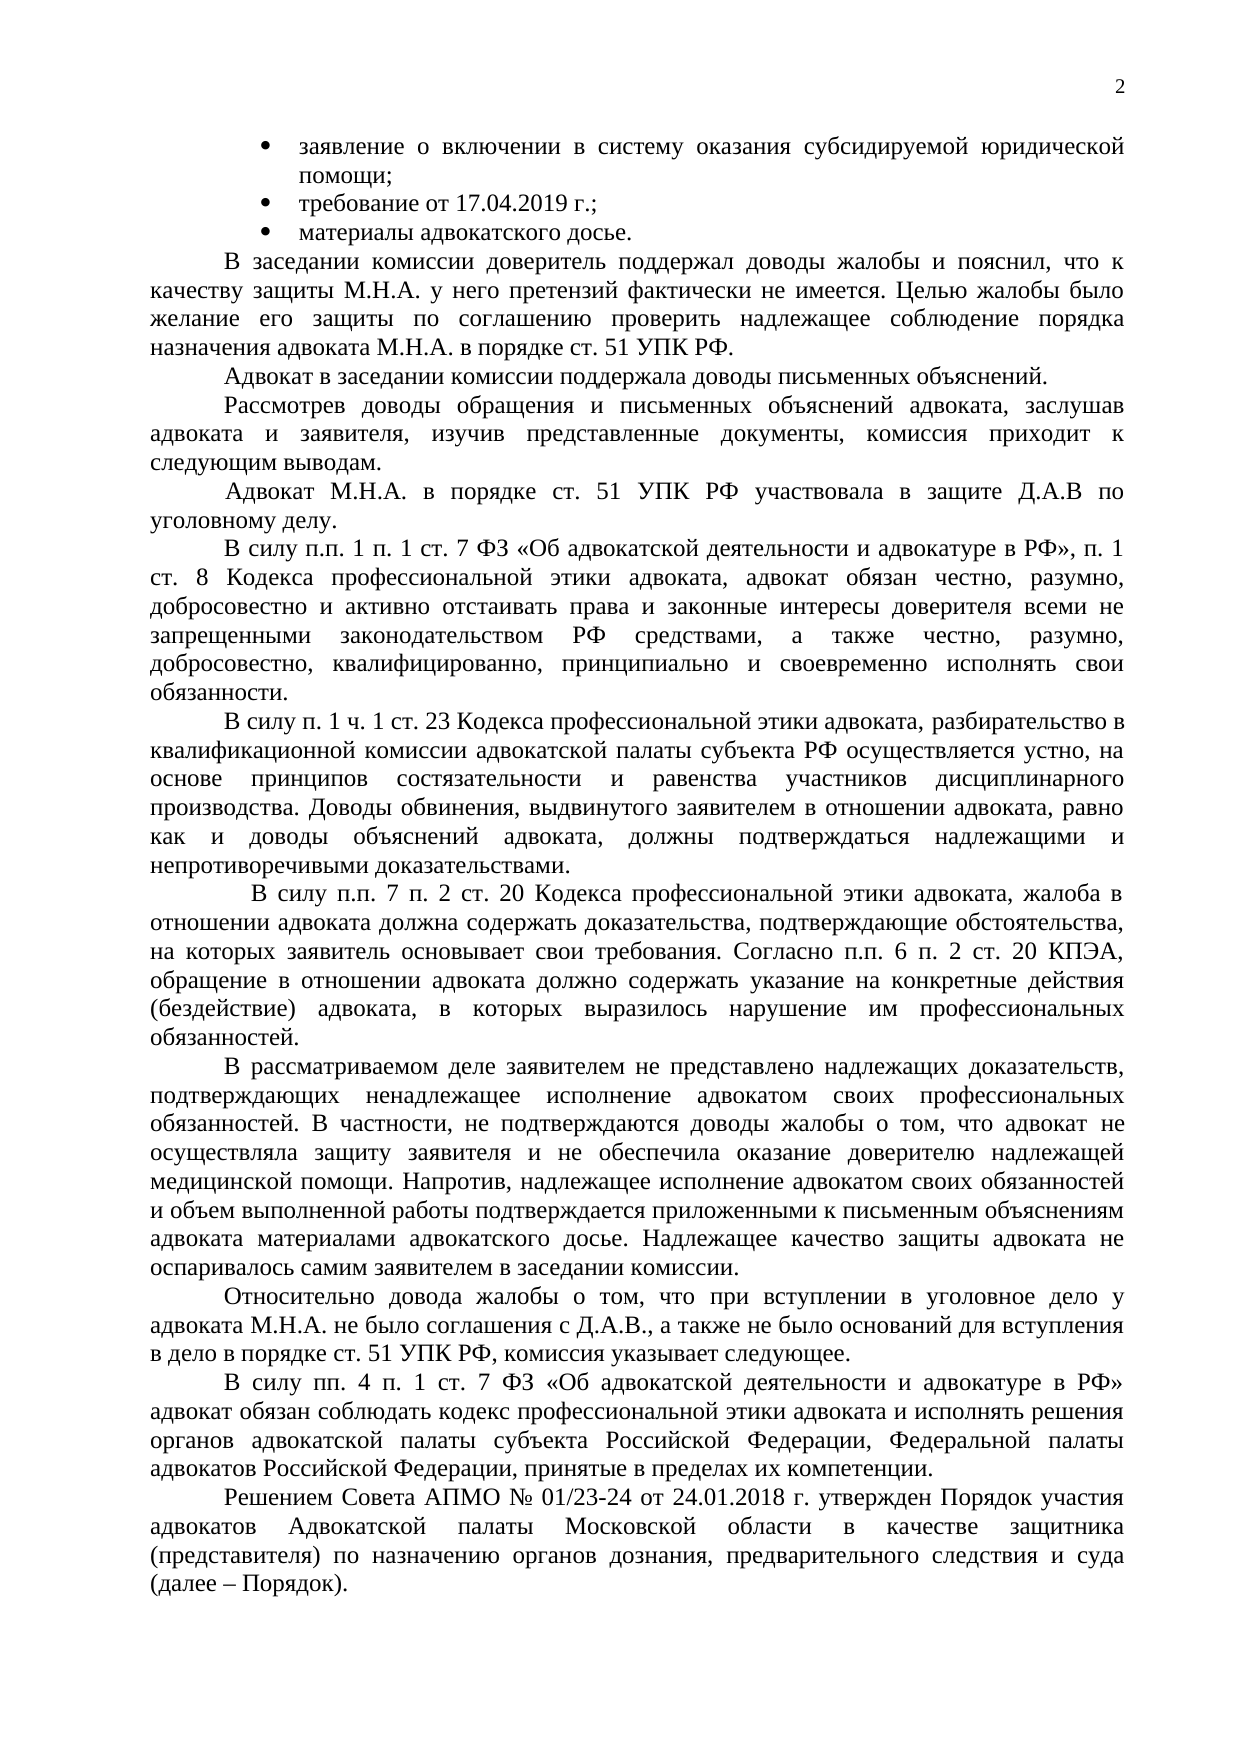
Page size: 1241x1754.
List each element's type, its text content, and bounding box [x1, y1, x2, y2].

text В силу п.п. 1 п. 1 ст. 7 ФЗ «Об адвокатской деятельности и адвокатуре в РФ», п. 1 ст. 8 Кодекса профессиональной этики адвоката, адвокат обязан честно, разумно, добросовестно и активно отстаивать права и законные интересы доверителя всеми не запрещенными законодательством РФ средствами, а также честно, разумно, добросовестно, квалифицированно, принципиально и своевременно исполнять свои обязанности. [150, 533, 1125, 706]
text Рассмотрев доводы обращения и письменных объяснений адвоката, заслушав адвоката и заявителя, изучив представленные документы, комиссия приходит к следующим выводам. [150, 390, 1125, 476]
list заявление о включении в систему оказания субсидируемой юридической помощи; [261, 131, 1125, 188]
text В силу п.п. 7 п. 2 ст. 20 Кодекса профессиональной этики адвоката, жалоба в отношении адвоката должна содержать доказательства, подтверждающие обстоятельства, на которых заявитель основывает свои требования. Согласно п.п. 6 п. 2 ст. 20 КПЭА, обращение в отношении адвоката должно содержать указание на конкретные действия (бездействие) адвоката, в которых выразилось нарушение им профессиональных обязанностей. [150, 878, 1125, 1051]
text Адвокат М.Н.А. в порядке ст. 51 УПК РФ участвовала в защите Д.А.В по уголовному делу. [150, 476, 1125, 533]
text Решением Совета АПМО № 01/23-24 от 24.01.2018 г. утвержден Порядок участия адвокатов Адвокатской палаты Московской области в качестве защитника (представителя) по назначению органов дознания, предварительного следствия и суда (далее – Порядок). [150, 1482, 1125, 1597]
list материалы адвокатского досье. [261, 217, 1125, 246]
text В заседании комиссии доверитель поддержал доводы жалобы и пояснил, что к качеству защиты М.Н.А. у него претензий фактически не имеется. Целью жалобы было желание его защиты по соглашению проверить надлежащее соблюдение порядка назначения адвоката М.Н.А. в порядке ст. 51 УПК РФ. [150, 246, 1125, 361]
list требование от 17.04.2019 г.; [261, 188, 1125, 217]
text Адвокат в заседании комиссии поддержала доводы письменных объяснений. [150, 361, 1125, 390]
text Относительно довода жалобы о том, что при вступлении в уголовное дело у адвоката М.Н.А. не было соглашения с Д.А.В., а также не было оснований для вступления в дело в порядке ст. 51 УПК РФ, комиссия указывает следующее. [150, 1281, 1125, 1367]
text В силу п. 1 ч. 1 ст. 23 Кодекса профессиональной этики адвоката, разбирательство в квалификационной комиссии адвокатской палаты субъекта РФ осуществляется устно, на основе принципов состязательности и равенства участников дисциплинарного производства. Доводы обвинения, выдвинутого заявителем в отношении адвоката, равно как и доводы объяснений адвоката, должны подтверждаться надлежащими и непротиворечивыми доказательствами. [150, 706, 1125, 878]
text В силу пп. 4 п. 1 ст. 7 ФЗ «Об адвокатской деятельности и адвокатуре в РФ» адвокат обязан соблюдать кодекс профессиональной этики адвоката и исполнять решения органов адвокатской палаты субъекта Российской Федерации, Федеральной палаты адвокатов Российской Федерации, принятые в пределах их компетенции. [150, 1367, 1125, 1482]
text В рассматриваемом деле заявителем не представлено надлежащих доказательств, подтверждающих ненадлежащее исполнение адвокатом своих профессиональных обязанностей. В частности, не подтверждаются доводы жалобы о том, что адвокат не осуществляла защиту заявителя и не обеспечила оказание доверителю надлежащей медицинской помощи. Напротив, надлежащее исполнение адвокатом своих обязанностей и объем выполненной работы подтверждается приложенными к письменным объяснениям адвоката материалами адвокатского досье. Надлежащее качество защиты адвоката не оспаривалось самим заявителем в заседании комиссии. [150, 1051, 1125, 1281]
